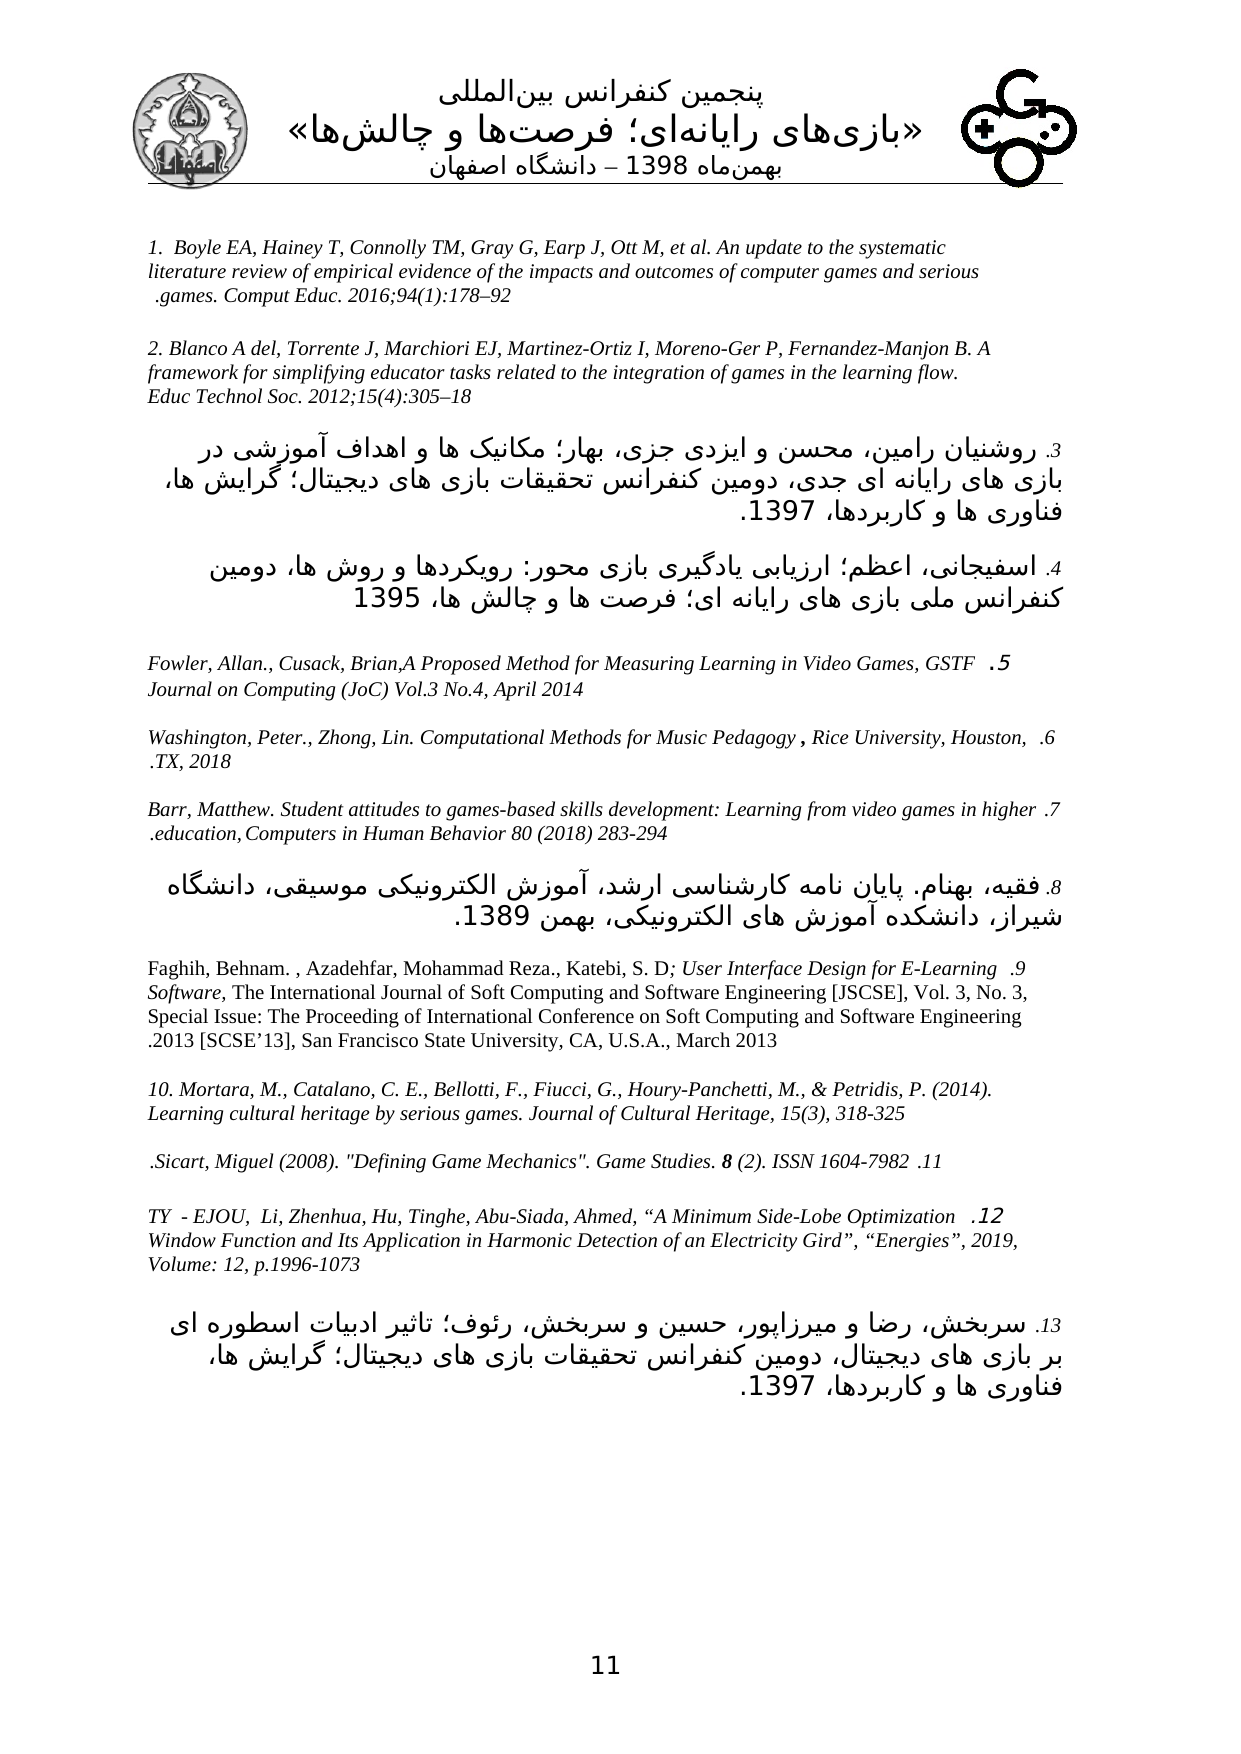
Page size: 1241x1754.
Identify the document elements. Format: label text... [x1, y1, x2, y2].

text 1. Boyle EA, Hainey T, Connolly TM, Gray G, Earp J, Ott M, et al. An update to the systematic [148, 235, 1063, 259]
text 12. TY - EJOU, Li, Zhenhua, Hu, Tinghe, Abu-Siada, Ahmed, “A Minimum Side-Lobe Optimization Window Function and Its Application in Harmonic Detection of an Electricity Gird”, “Energies”, 2019, Volume: 12, p.1996-1073 [148, 1204, 1063, 1276]
text literature review of empirical evidence of the impacts and outcomes of computer games and serious [148, 259, 1063, 283]
text 13. سربخش، رضا و میرزاپور، حسین و سربخش، رئوف؛ تاثیر ادبیات اسطوره ای بر بازی های دیجیتال، دومین کنفرانس تحقیقات بازی های دیجیتال؛ گرایش ها، فناوری ها و کاربردها، 1397. [148, 1307, 1063, 1402]
text Educ Technol Soc. 2012;15(4):305–18 [148, 384, 1063, 408]
text 6. Washington, Peter., Zhong, Lin. Computational Methods for Music Pedagogy , Rice University, Houston, TX, 2018. [148, 724, 1063, 773]
text 2. Blanco A del, Torrente J, Marchiori EJ, Martinez-Ortiz I, Moreno-Ger P, Fernandez-Manjon B. A [148, 336, 1063, 360]
picture [129, 70, 250, 190]
text 3. روشنیان رامین، محسن و ایزدی جزی، بهار؛ مکانیک ها و اهداف آموزشی در بازی های رایانه ای جدی، دومین کنفرانس تحقیقات بازی های دیجیتال؛ گرایش ها، فناوری ها و کاربردها، 1397. [148, 432, 1063, 527]
text 4. اسفیجانی، اعظم؛ ارزیابی یادگیری بازی محور: رویکردها و روش ها، دومین کنفرانس ملی بازی های رایانه ای؛ فرصت ها و چالش ها، 1395 [148, 551, 1063, 614]
text framework for simplifying educator tasks related to the integration of games in the learning flow. [148, 360, 1063, 384]
picture [960, 67, 1078, 189]
text 8. فقیه، بهنام. پایان نامه کارشناسی ارشد، آموزش الکترونیکی موسیقی، دانشگاه شیراز، دانشکده آموزش های الکترونیکی، بهمن 1389. [148, 869, 1063, 932]
text 7. Barr, Matthew. Student attitudes to games-based skills development: Learning from video games in higher education, Computers in Human Behavior 80 (2018) 283-294. [148, 797, 1063, 845]
text 5. Fowler, Allan., Cusack, Brian,A Proposed Method for Measuring Learning in Video Games, GSTF Journal on Computing (JoC) Vol.3 No.4, April 2014 [148, 645, 1063, 701]
text games. Comput Educ. 2016;94(1):178–92. [148, 283, 1063, 307]
text 11. Sicart, Miguel (2008). "Defining Game Mechanics". Game Studies. 8 (2). ISSN 1604-7982. [148, 1149, 1063, 1173]
text 10. Mortara, M., Catalano, C. E., Bellotti, F., Fiucci, G., Houry-Panchetti, M., & Petridis, P. (2014). Learning cultural heritage by serious games. Journal of Cultural Heritage, 15(3), 318-325 [148, 1076, 1063, 1124]
text 9. Faghih, Behnam. , Azadehfar, Mohammad Reza., Katebi, S. D; User Interface Design for E-Learning Software, The International Journal of Soft Computing and Software Engineering [JSCSE], Vol. 3, No. 3, Special Issue: The Proceeding of International Conference on Soft Computing and Software Engineering 2013 [SCSE’13], San Francisco State University, CA, U.S.A., March 2013. [148, 956, 1063, 1052]
